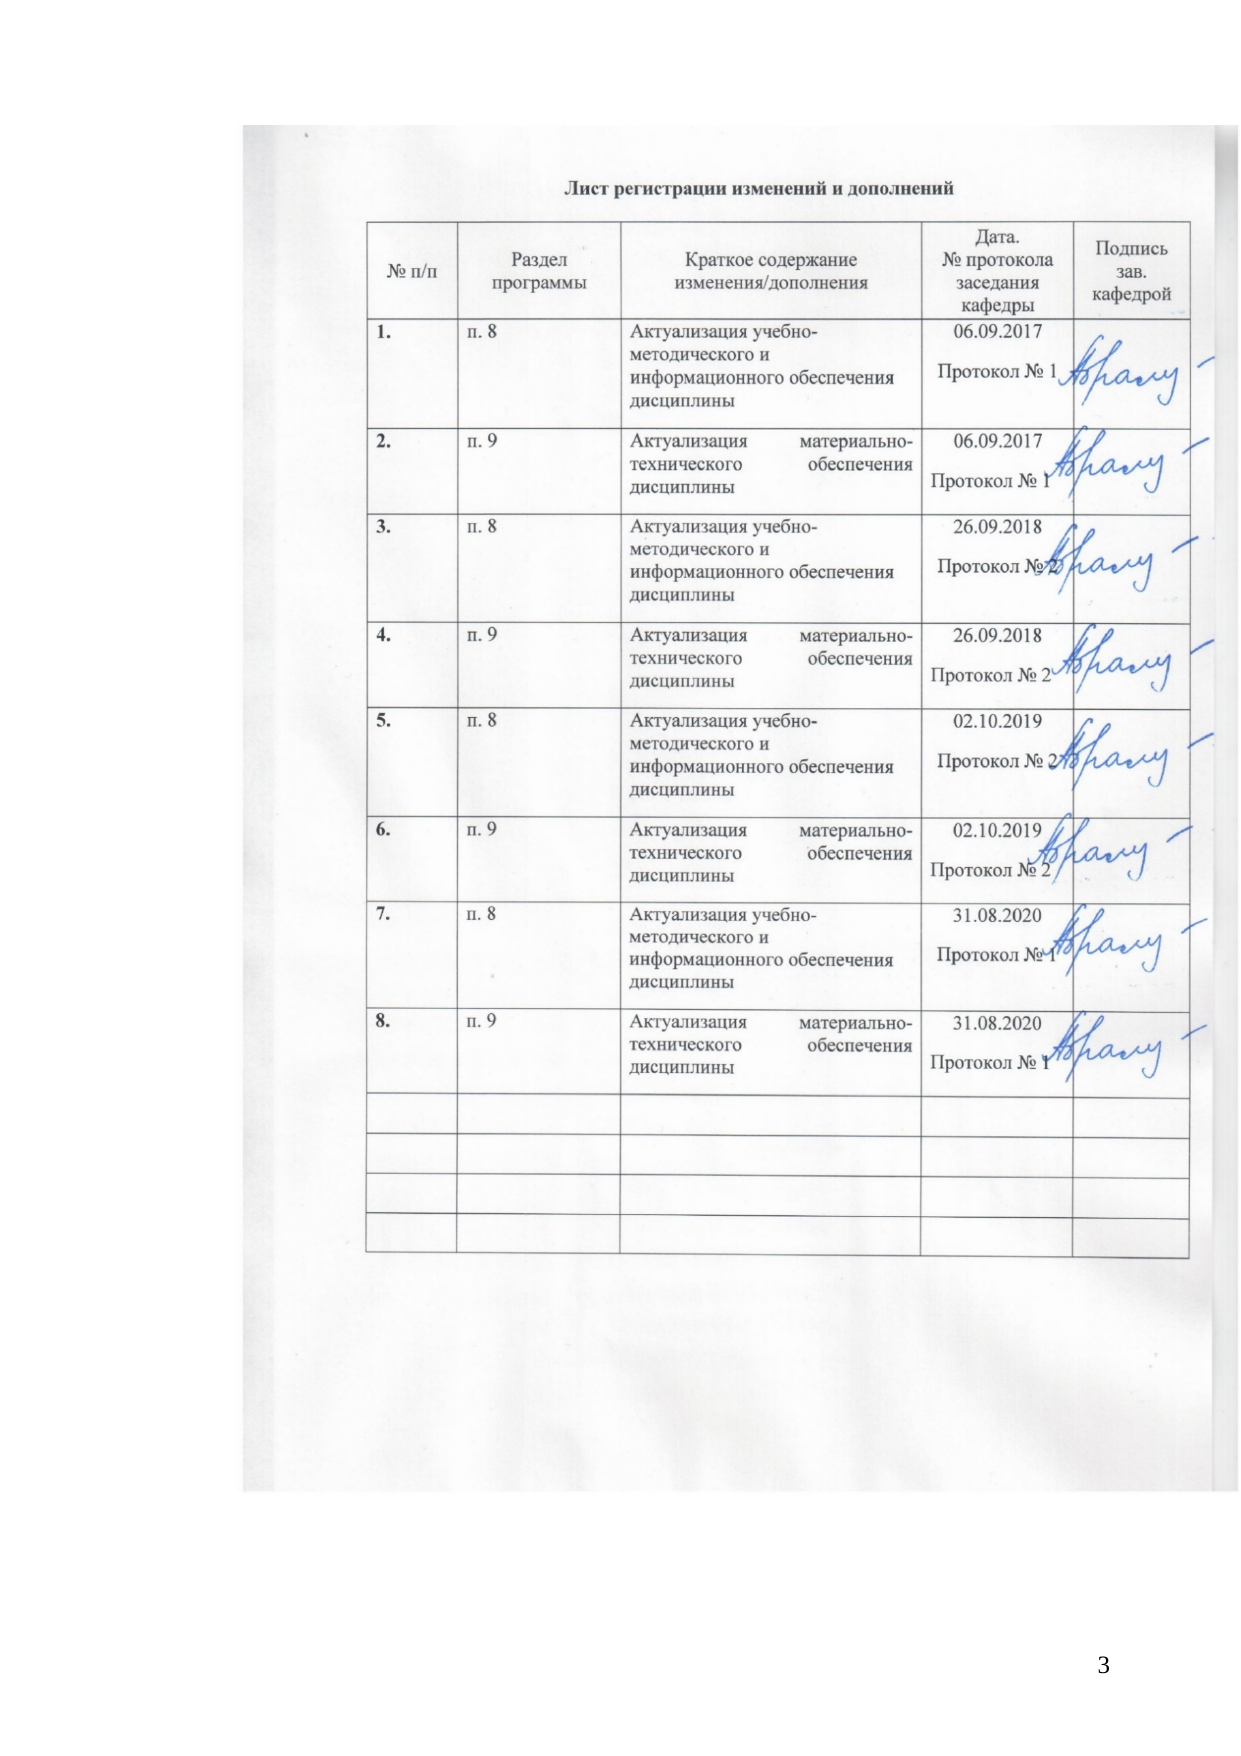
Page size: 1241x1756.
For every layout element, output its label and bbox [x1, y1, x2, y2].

picture [236, 125, 1241, 1512]
